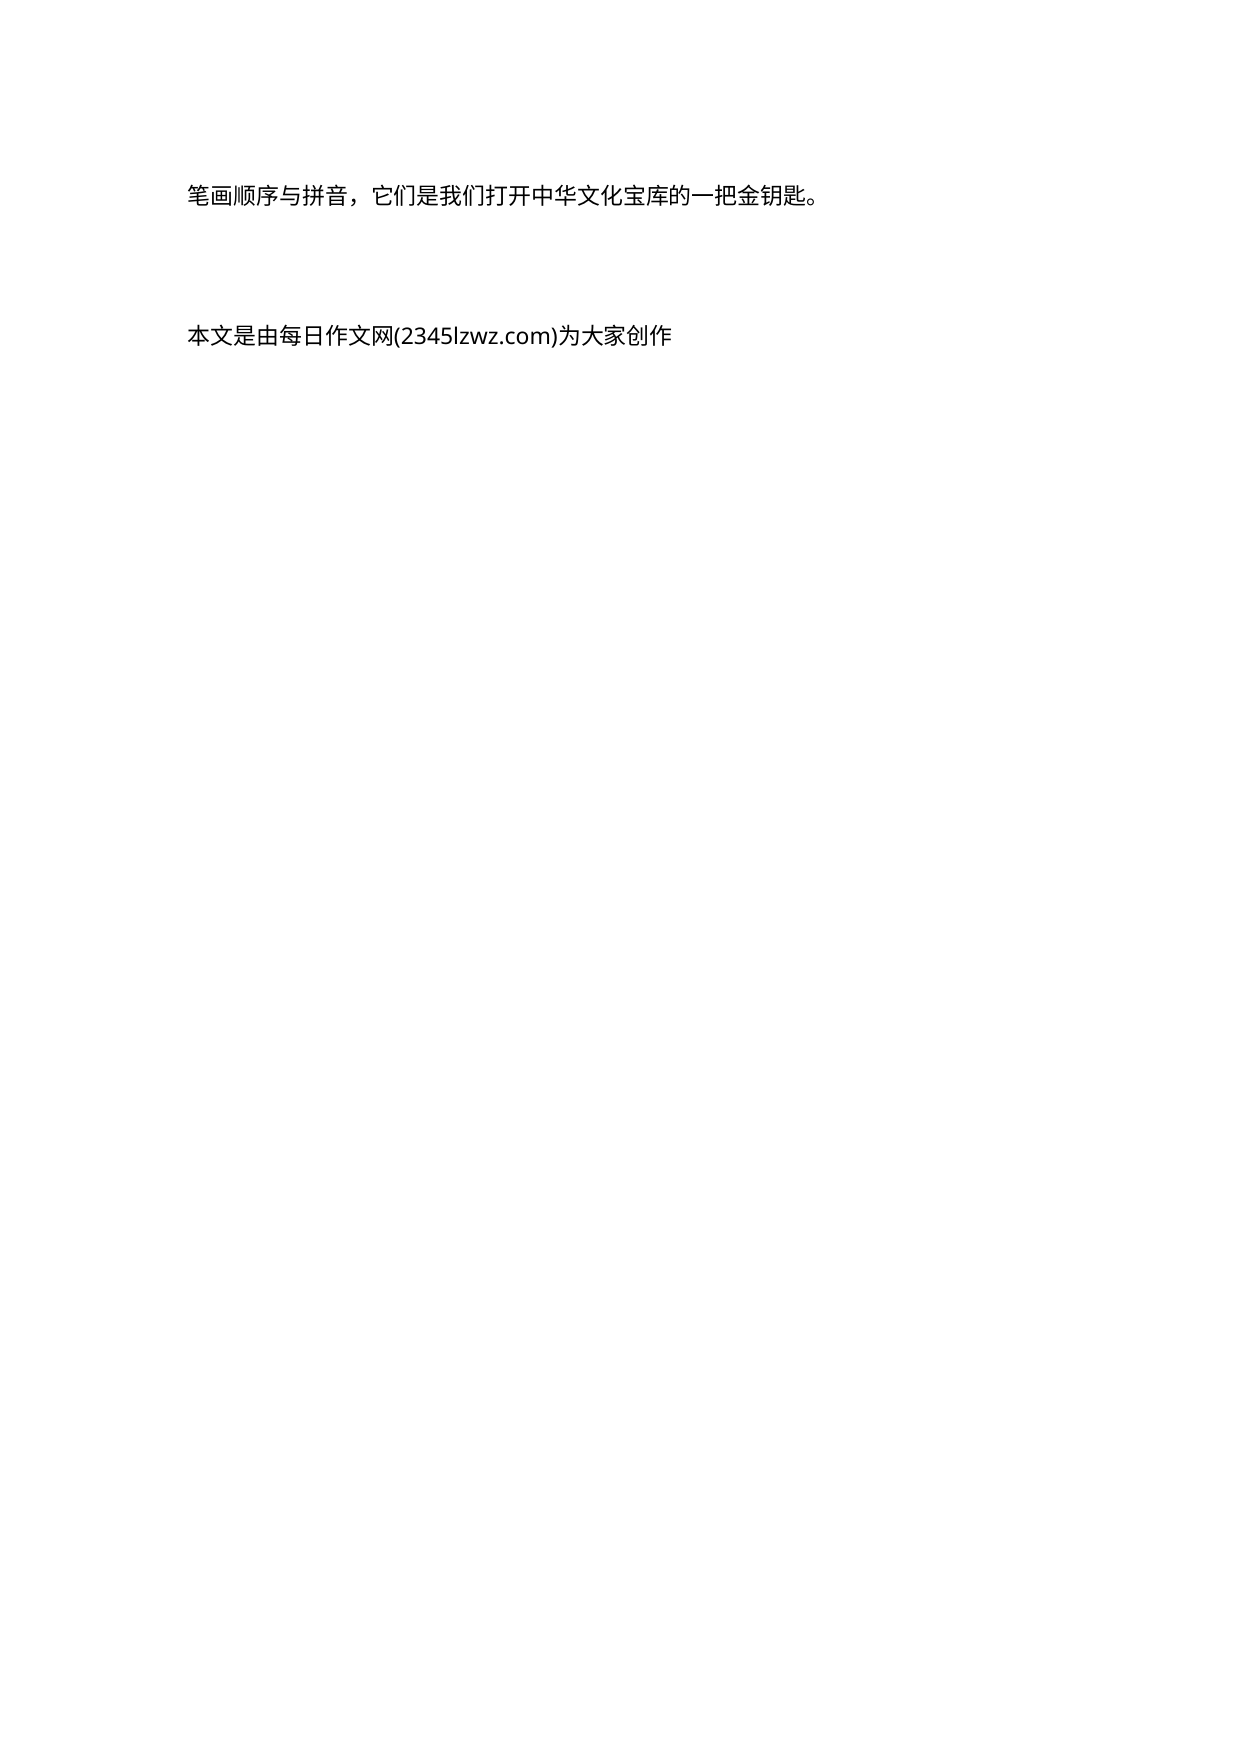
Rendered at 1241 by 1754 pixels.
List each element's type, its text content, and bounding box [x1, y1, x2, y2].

text 本文是由每日作文网(2345lzwz.com)为大家创作 [187, 302, 1053, 367]
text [187, 162, 1053, 227]
